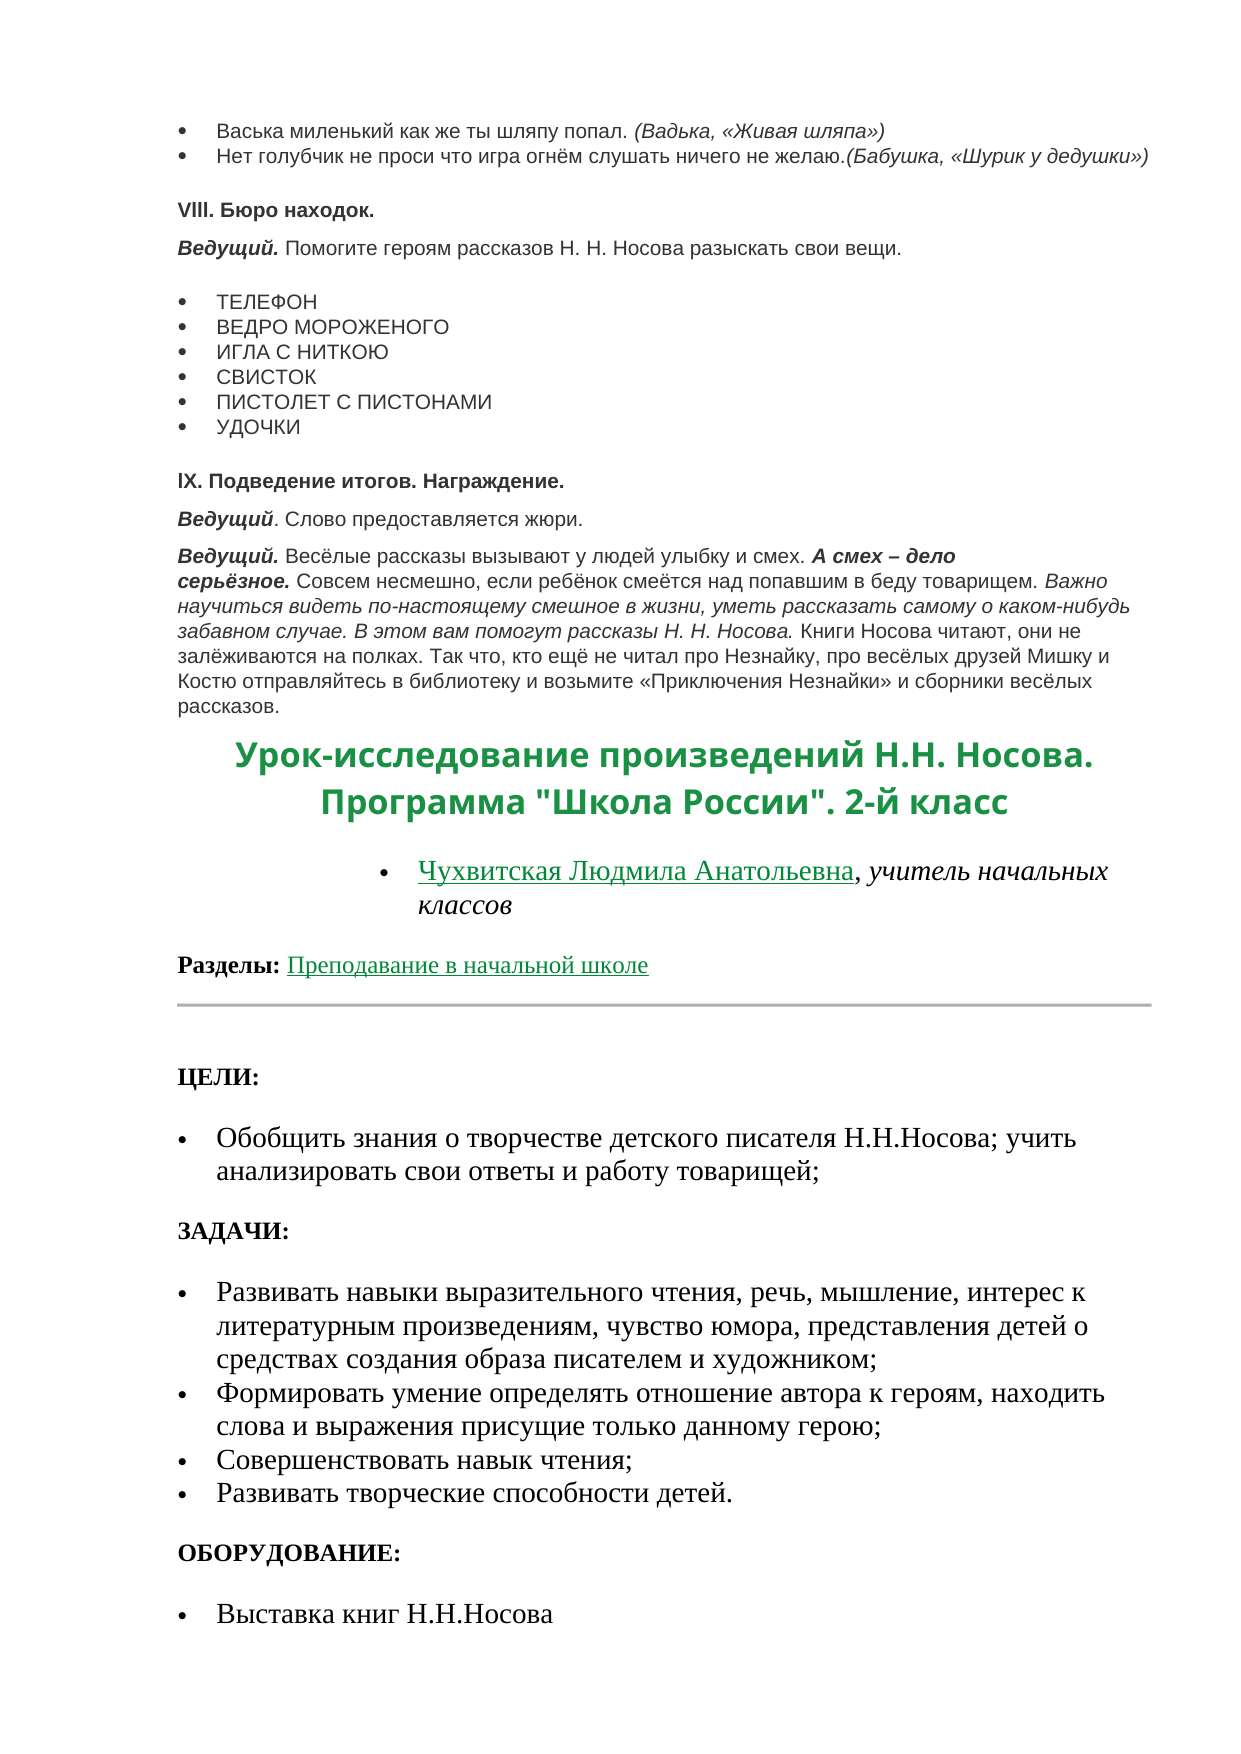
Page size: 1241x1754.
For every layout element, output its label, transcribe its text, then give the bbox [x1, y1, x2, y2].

list ИГЛА С НИТКОЮ [179, 339, 1152, 364]
text lX. Подведение итогов. Награждение. [177, 468, 1152, 493]
list Развивать творческие способности детей. [179, 1475, 1152, 1509]
text Ведущий. Помогите героям рассказов Н. Н. Носова разыскать свои вещи. [177, 235, 1152, 260]
text Ведущий. Слово предоставляется жюри. [177, 506, 1152, 531]
list ТЕЛЕФОН [179, 289, 1152, 314]
list Совершенствовать навык чтения; [179, 1442, 1152, 1475]
text ЗАДАЧИ: [177, 1216, 1152, 1245]
list Васька миленький как же ты шляпу попал. (Вадька, «Живая шляпа») [179, 118, 1152, 143]
list ВЕДРО МОРОЖЕНОГО [179, 314, 1152, 339]
text Ведущий. Весёлые рассказы вызывают у людей улыбку и смех. А смех – дело серьёзное. Совсем несмешно, если ребёнок смеётся над попавшим в беду товарищем. Важно научиться видеть по-настоящему смешное в жизни, уметь рассказать самому о каком-нибудь забавном случае. В этом вам помогут рассказы Н. Н. Носова. Книги Носова читают, они не залёживаются на полках. Так что, кто ещё не читал про Незнайку, про весёлых друзей Мишку и Костю отправляйтесь в библиотеку и возьмите «Приключения Незнайки» и сборники весёлых рассказов. [177, 543, 1152, 718]
list Формировать умение определять отношение автора к героям, находить слова и выражения присущие только данному герою; [179, 1375, 1152, 1442]
list СВИСТОК [179, 364, 1152, 389]
list Обобщить знания о творчестве детского писателя Н.Н.Носова; учить анализировать свои ответы и работу товарищей; [179, 1120, 1152, 1187]
list ПИСТОЛЕТ С ПИСТОНАМИ [179, 389, 1152, 414]
text ОБОРУДОВАНИЕ: [177, 1538, 1152, 1567]
list УДОЧКИ [179, 414, 1152, 439]
list Нет голубчик не проси что игра огнём слушать ничего не желаю.(Бабушка, «Шурик у дедушки») [179, 143, 1152, 168]
text Vlll. Бюро находок. [177, 197, 1152, 222]
list Развивать навыки выразительного чтения, речь, мышление, интерес к литературным произведениям, чувство юмора, представления детей о средствах создания образа писателем и художником; [179, 1274, 1152, 1375]
subtitle Урок-исследование произведений Н.Н. Носова. Программа "Школа России". 2-й класс [177, 731, 1152, 824]
list Чухвитская Людмила Анатольевна, учитель начальных классов [380, 853, 1152, 921]
text ЦЕЛИ: [177, 1062, 1152, 1091]
list Выставка книг Н.Н.Носова [179, 1596, 1152, 1629]
text Разделы: Преподавание в начальной школе [177, 950, 1152, 978]
